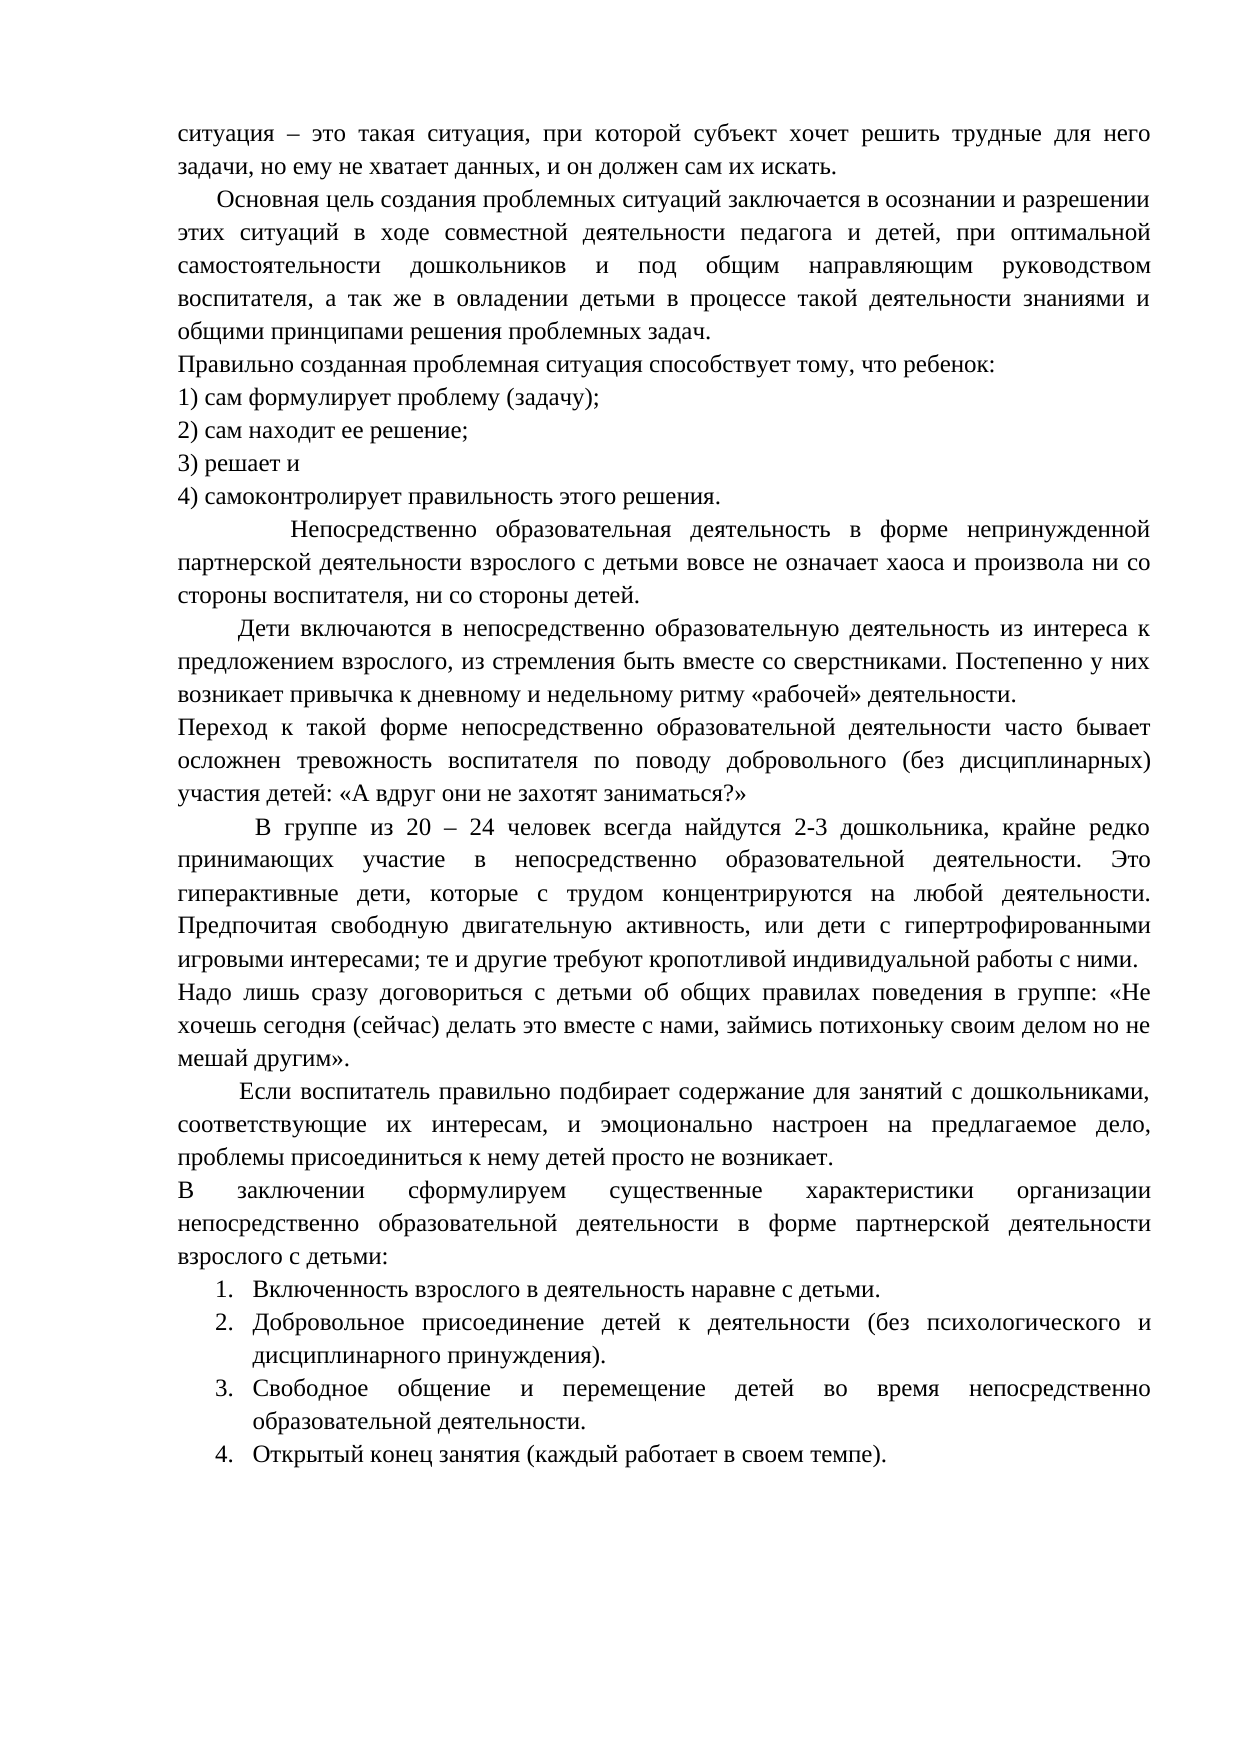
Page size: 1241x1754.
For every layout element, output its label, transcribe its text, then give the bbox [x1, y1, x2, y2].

text 1) сам формулирует проблему (задачу); [177, 382, 1152, 411]
text 3) решает и [177, 448, 1152, 477]
list Открытый конец занятия (каждый работает в своем темпе). [215, 1439, 1152, 1468]
text Дети включаются в непосредственно образовательную деятельность из интереса к предложением взрослого, из стремления быть вместе со сверстниками. Постепенно у них возникает привычка к дневному и недельному ритму «рабочей» деятельности. [177, 613, 1152, 708]
list Добровольное присоединение детей к деятельности (без психологического и дисциплинарного принуждения). [215, 1307, 1152, 1369]
list Включенность взрослого в деятельность наравне с детьми. [215, 1274, 1152, 1303]
text В группе из 20 – 24 человек всегда найдутся 2-3 дошкольника, крайне редко принимающих участие в непосредственно образовательной деятельности. Это гиперактивные дети, которые с трудом концентрируются на любой деятельности. Предпочитая свободную двигательную активность, или дети с гипертрофированными игровыми интересами; те и другие требуют кропотливой индивидуальной работы с ними. [177, 812, 1152, 972]
text Переход к такой форме непосредственно образовательной деятельности часто бывает осложнен тревожность воспитателя по поводу добровольного (без дисциплинарных) участия детей: «А вдруг они не захотят заниматься?» [177, 712, 1152, 807]
text 2) сам находит ее решение; [177, 415, 1152, 444]
text Основная цель создания проблемных ситуаций заключается в осознании и разрешении этих ситуаций в ходе совместной деятельности педагога и детей, при оптимальной самостоятельности дошкольников и под общим направляющим руководством воспитателя, а так же в овладении детьми в процессе такой деятельности знаниями и общими принципами решения проблемных задач. [177, 184, 1152, 345]
list Свободное общение и перемещение детей во время непосредственно образовательной деятельности. [215, 1373, 1152, 1435]
text Надо лишь сразу договориться с детьми об общих правилах поведения в группе: «Не хочешь сегодня (сейчас) делать это вместе с нами, займись потихоньку своим делом но не мешай другим». [177, 977, 1152, 1071]
text 4) самоконтролирует правильность этого решения. [177, 481, 1152, 510]
text Правильно созданная проблемная ситуация способствует тому, что ребенок: [177, 349, 1152, 378]
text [177, 118, 1152, 180]
text В заключении сформулируем существенные характеристики организации непосредственно образовательной деятельности в форме партнерской деятельности взрослого с детьми: [177, 1175, 1152, 1269]
text Непосредственно образовательная деятельность в форме непринужденной партнерской деятельности взрослого с детьми вовсе не означает хаоса и произвола ни со стороны воспитателя, ни со стороны детей. [177, 514, 1152, 609]
text Если воспитатель правильно подбирает содержание для занятий с дошкольниками, соответствующие их интересам, и эмоционально настроен на предлагаемое дело, проблемы присоединиться к нему детей просто не возникает. [177, 1076, 1152, 1171]
